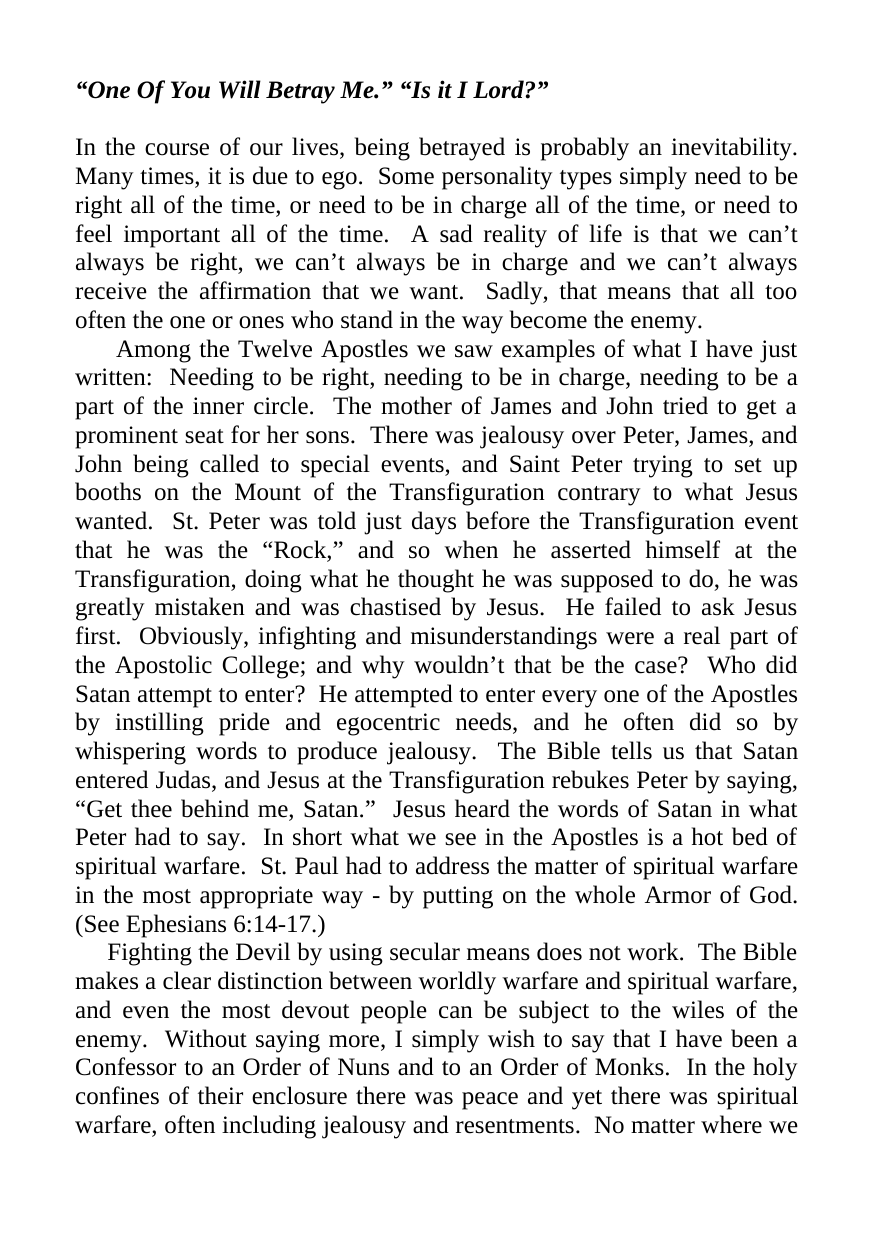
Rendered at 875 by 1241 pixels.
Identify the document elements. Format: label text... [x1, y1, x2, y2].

text Among the Twelve Apostles we saw examples of what I have just written: Needing to be right, needing to be in charge, needing to be a part of the inner circle. The mother of James and John tried to get a prominent seat for her sons. There was jealousy over Peter, James, and John being called to special events, and Saint Peter trying to set up booths on the Mount of the Transfiguration contrary to what Jesus wanted. St. Peter was told just days before the Transfiguration event that he was the “Rock,” and so when he asserted himself at the Transfiguration, doing what he thought he was supposed to do, he was greatly mistaken and was chastised by Jesus. He failed to ask Jesus first. Obviously, infighting and misunderstandings were a real part of the Apostolic College; and why wouldn’t that be the case? Who did Satan attempt to enter? He attempted to enter every one of the Apostles by instilling pride and egocentric needs, and he often did so by whispering words to produce jealousy. The Bible tells us that Satan entered Judas, and Jesus at the Transfiguration rebukes Peter by saying, “Get thee behind me, Satan.” Jesus heard the words of Satan in what Peter had to say. In short what we see in the Apostles is a hot bed of spiritual warfare. St. Paul had to address the matter of spiritual warfare in the most appropriate way - by putting on the whole Armor of God. (See Ephesians 6:14-17.) [75, 334, 799, 937]
text “One Of You Will Betray Me.” “Is it I Lord?” [75, 75, 799, 104]
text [75, 937, 799, 1139]
text In the course of our lives, being betrayed is probably an inevitability. Many times, it is due to ego. Some personality types simply need to be right all of the time, or need to be in charge all of the time, or need to feel important all of the time. A sad reality of life is that we can’t always be right, we can’t always be in charge and we can’t always receive the affirmation that we want. Sadly, that means that all too often the one or ones who stand in the way become the enemy. [75, 132, 799, 334]
